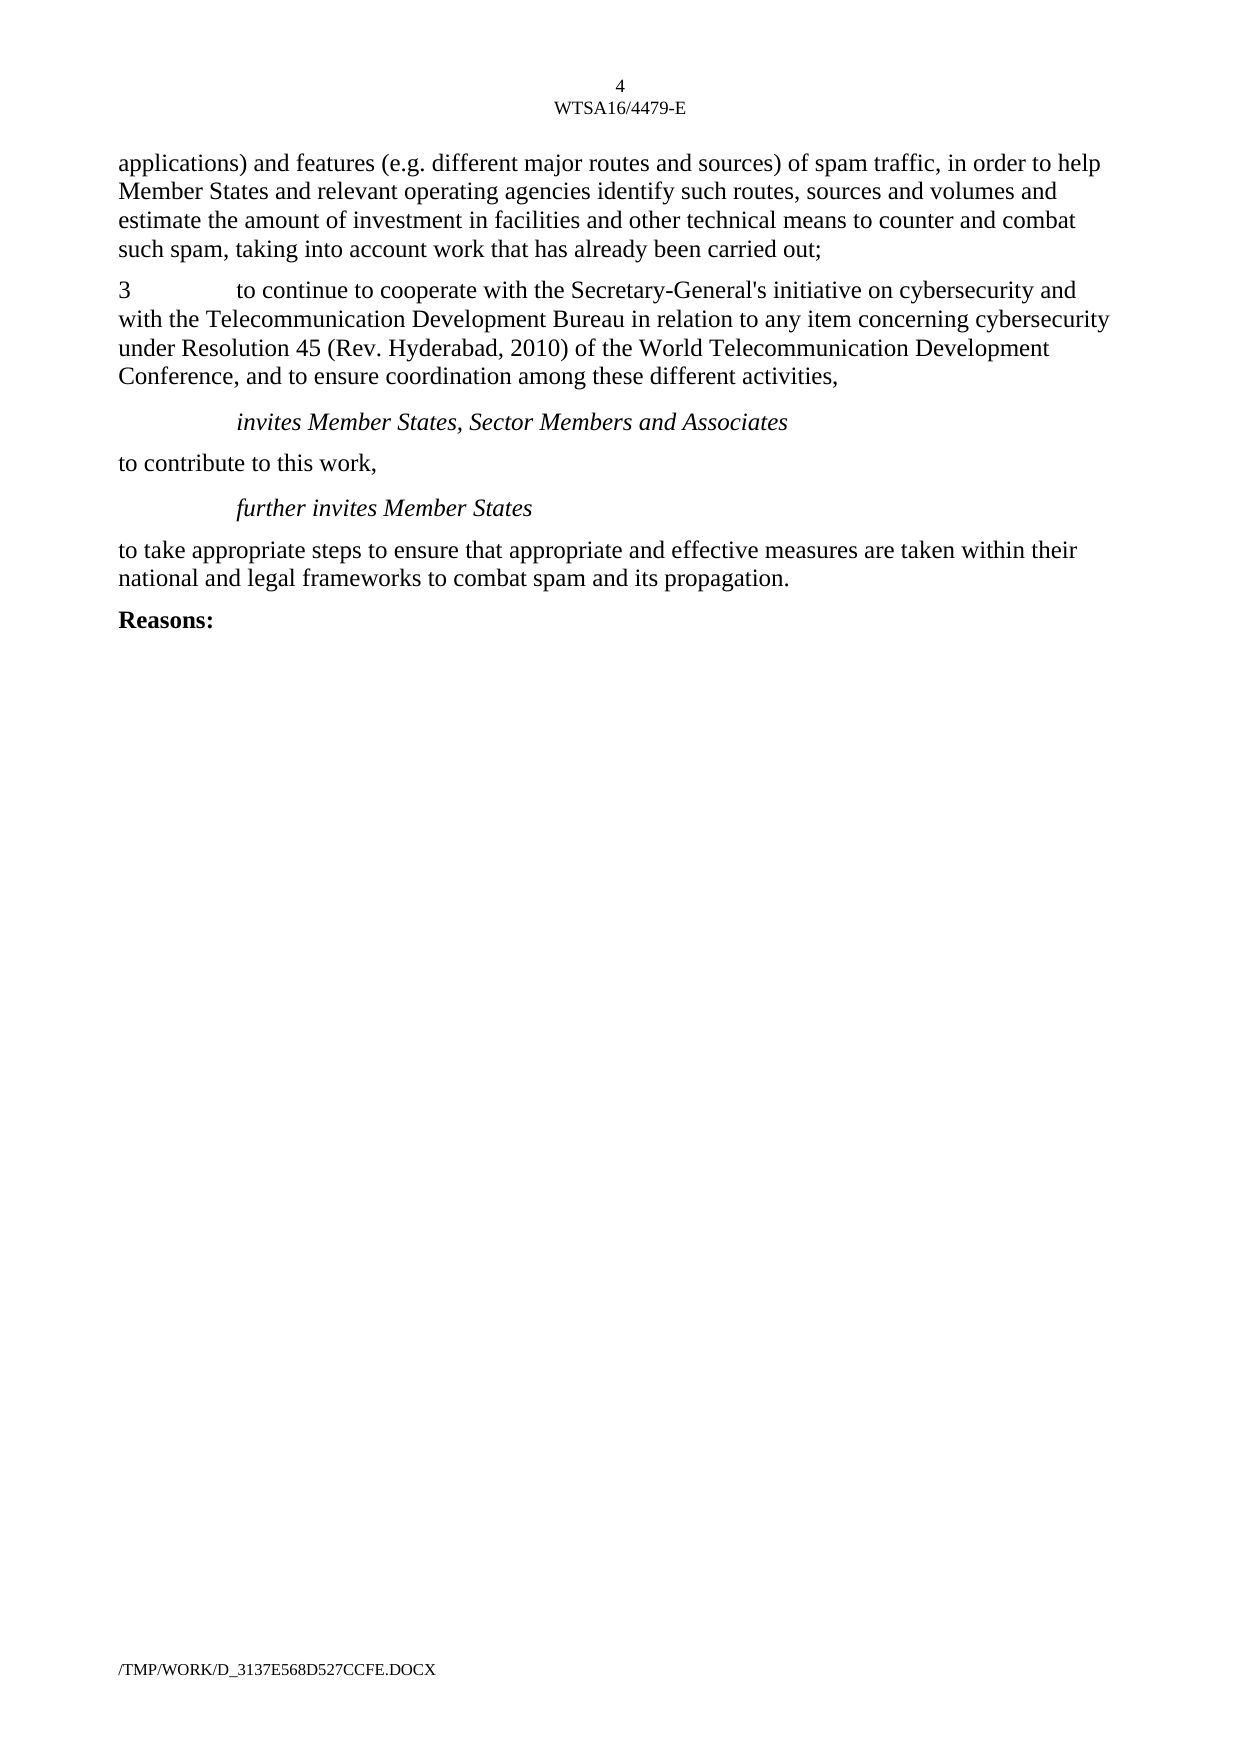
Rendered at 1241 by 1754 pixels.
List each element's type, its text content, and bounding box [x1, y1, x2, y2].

text further invites Member States [236, 493, 1122, 522]
text 3 to continue to cooperate with the Secretary-General's initiative on cybersecurity and with the Telecommunication Development Bureau in relation to any item concerning cybersecurity under Resolution 45 (Rev. Hyderabad, 2010) of the World Telecommunication Development Conference, and to ensure coordination among these different activities, [118, 275, 1122, 390]
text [118, 148, 1122, 263]
text to contribute to this work, [118, 448, 1122, 477]
text invites Member States, Sector Members and Associates [236, 407, 1122, 436]
text to take appropriate steps to ensure that appropriate and effective measures are taken within their national and legal frameworks to combat spam and its propagation. [118, 535, 1122, 592]
text Reasons: [118, 605, 1122, 633]
